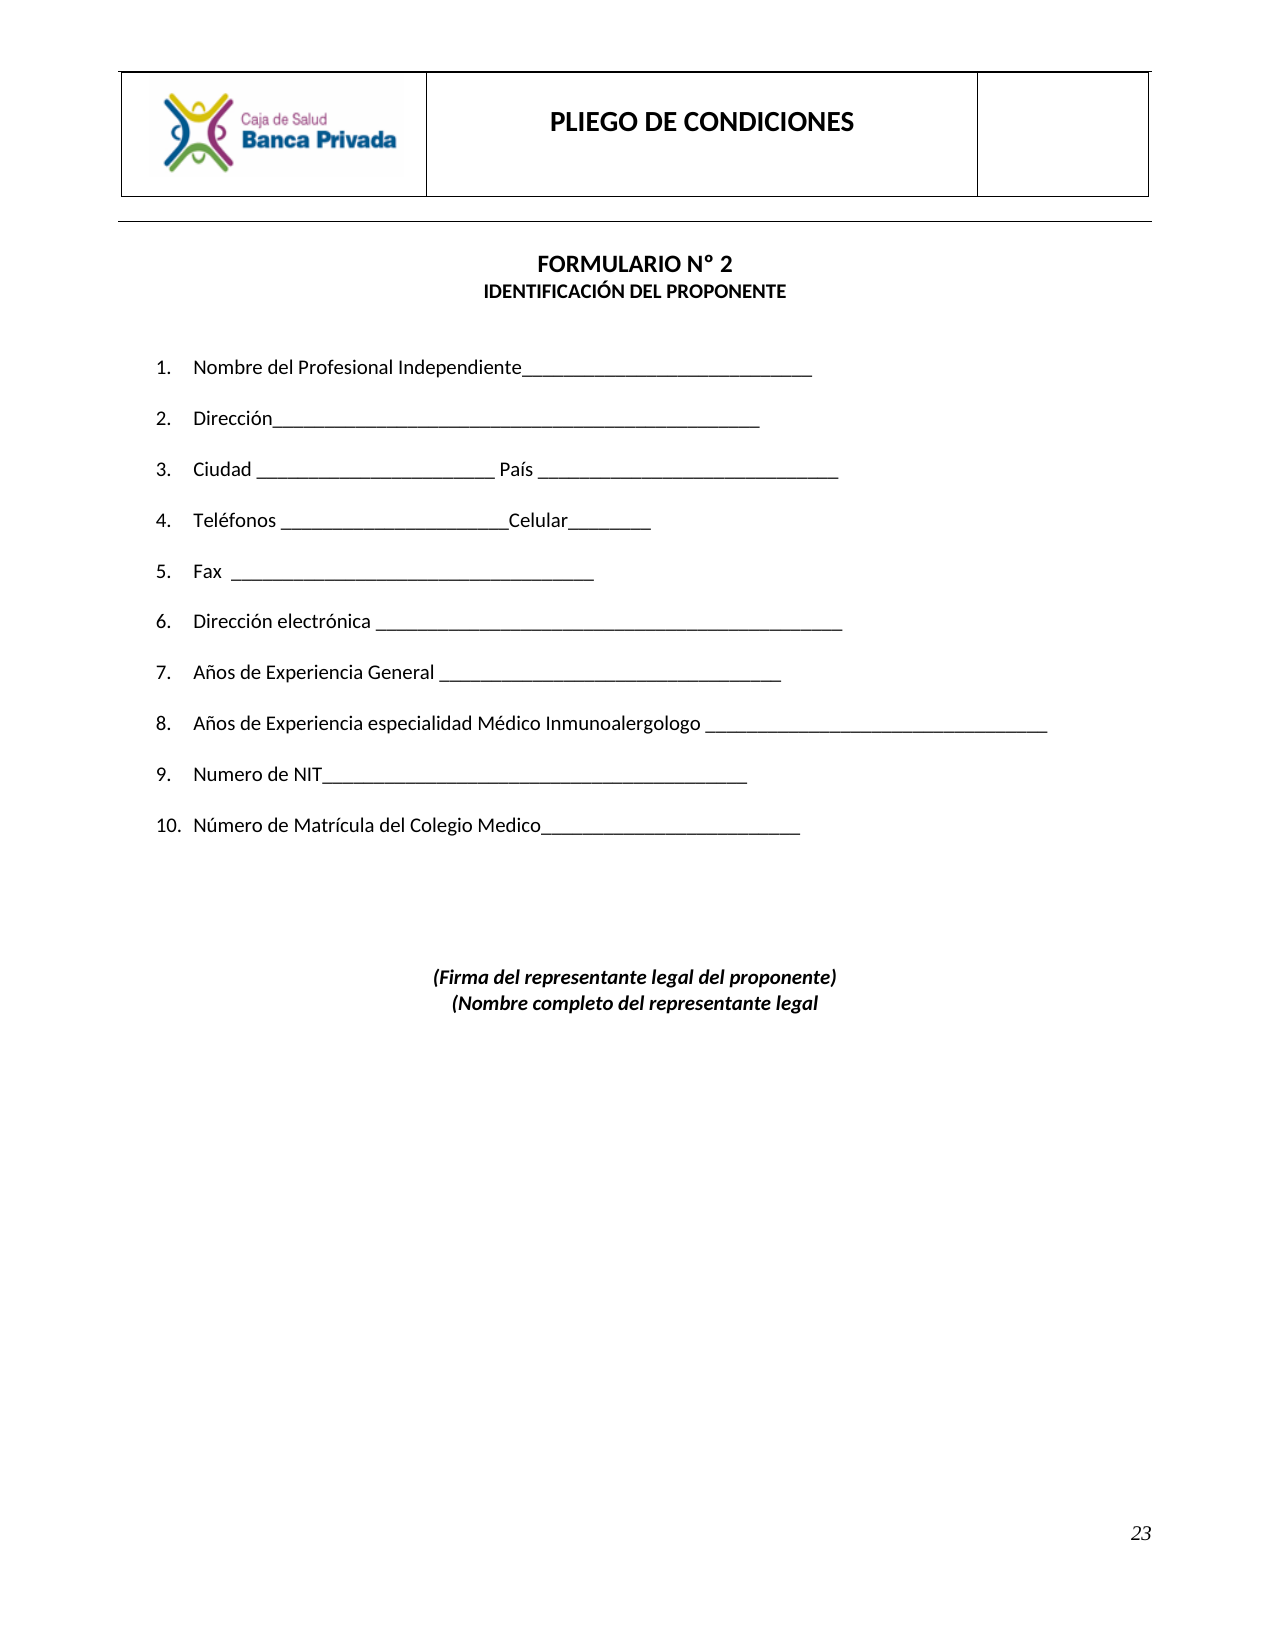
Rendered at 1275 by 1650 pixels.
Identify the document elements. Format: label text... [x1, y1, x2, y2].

list Fax ___________________________________ [156, 558, 1152, 583]
list Número de Matrícula del Colegio Medico_________________________ [156, 812, 1152, 837]
list Dirección_______________________________________________ [156, 405, 1152, 431]
text (Nombre completo del representante legal [118, 990, 1152, 1015]
text IDENTIFICACIÓN DEL PROPONENTE [118, 278, 1152, 304]
text (Firma del representante legal del proponente) [118, 964, 1152, 990]
list Años de Experiencia General _________________________________ [156, 659, 1152, 685]
list Dirección electrónica _____________________________________________ [156, 609, 1152, 634]
list Años de Experiencia especialidad Médico Inmunoalergologo _________________________________ [156, 710, 1152, 736]
text FORMULARIO Nº 2 [118, 248, 1152, 278]
list Ciudad _______________________ País _____________________________ [156, 456, 1152, 482]
list Numero de NIT_________________________________________ [156, 761, 1152, 787]
picture [149, 73, 404, 177]
list Nombre del Profesional Independiente____________________________ [156, 354, 1152, 380]
list Teléfonos ______________________Celular________ [156, 507, 1152, 532]
